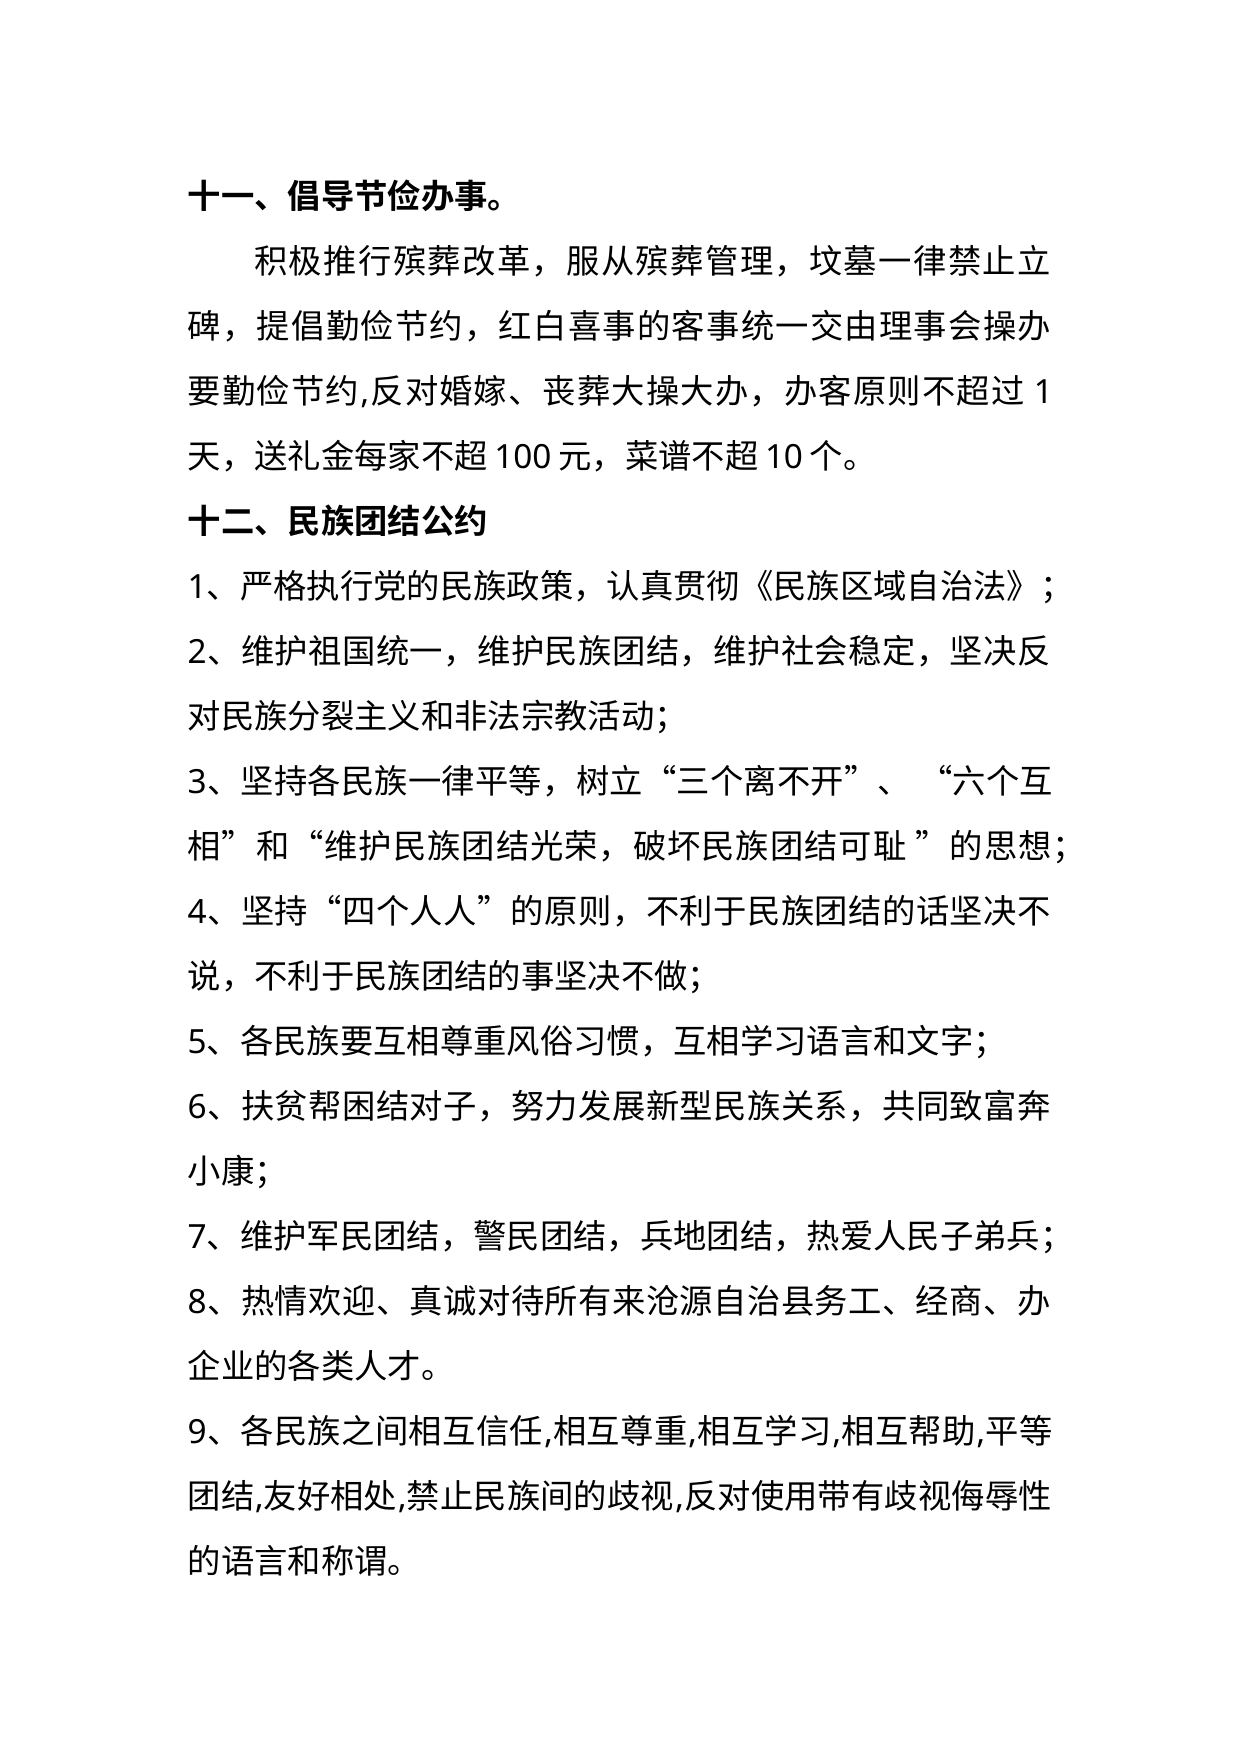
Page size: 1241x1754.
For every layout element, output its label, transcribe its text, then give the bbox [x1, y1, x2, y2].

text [187, 1397, 1053, 1592]
text 3、坚持各民族一律平等，树立“三个离不开”、 “六个互相”和“维护民族团结光荣，破坏民族团结可耻 ”的思想；4、坚持“四个人人”的原则，不利于民族团结的话坚决不说，不利于民族团结的事坚决不做； [187, 747, 1053, 1007]
text 十二、民族团结公约 [187, 487, 1053, 552]
text 8、热情欢迎、真诚对待所有来沧源自治县务工、经商、办企业的各类人才。 [187, 1267, 1053, 1397]
text 十一、倡导节俭办事。 [187, 162, 1053, 227]
text 6、扶贫帮困结对子，努力发展新型民族关系，共同致富奔小康； [187, 1072, 1053, 1202]
text 5、各民族要互相尊重风俗习惯，互相学习语言和文字； [187, 1007, 1053, 1072]
text 1、严格执行党的民族政策，认真贯彻《民族区域自治法》； 2、维护祖国统一，维护民族团结，维护社会稳定，坚决反对民族分裂主义和非法宗教活动； [187, 552, 1053, 747]
text 7、维护军民团结，警民团结，兵地团结，热爱人民子弟兵； [187, 1202, 1053, 1267]
text 积极推行殡葬改革，服从殡葬管理，坟墓一律禁止立碑，提倡勤俭节约，红白喜事的客事统一交由理事会操办，要勤俭节约,反对婚嫁、丧葬大操大办，办客原则不超过1天，送礼金每家不超100元，菜谱不超10个。 [187, 227, 1053, 487]
